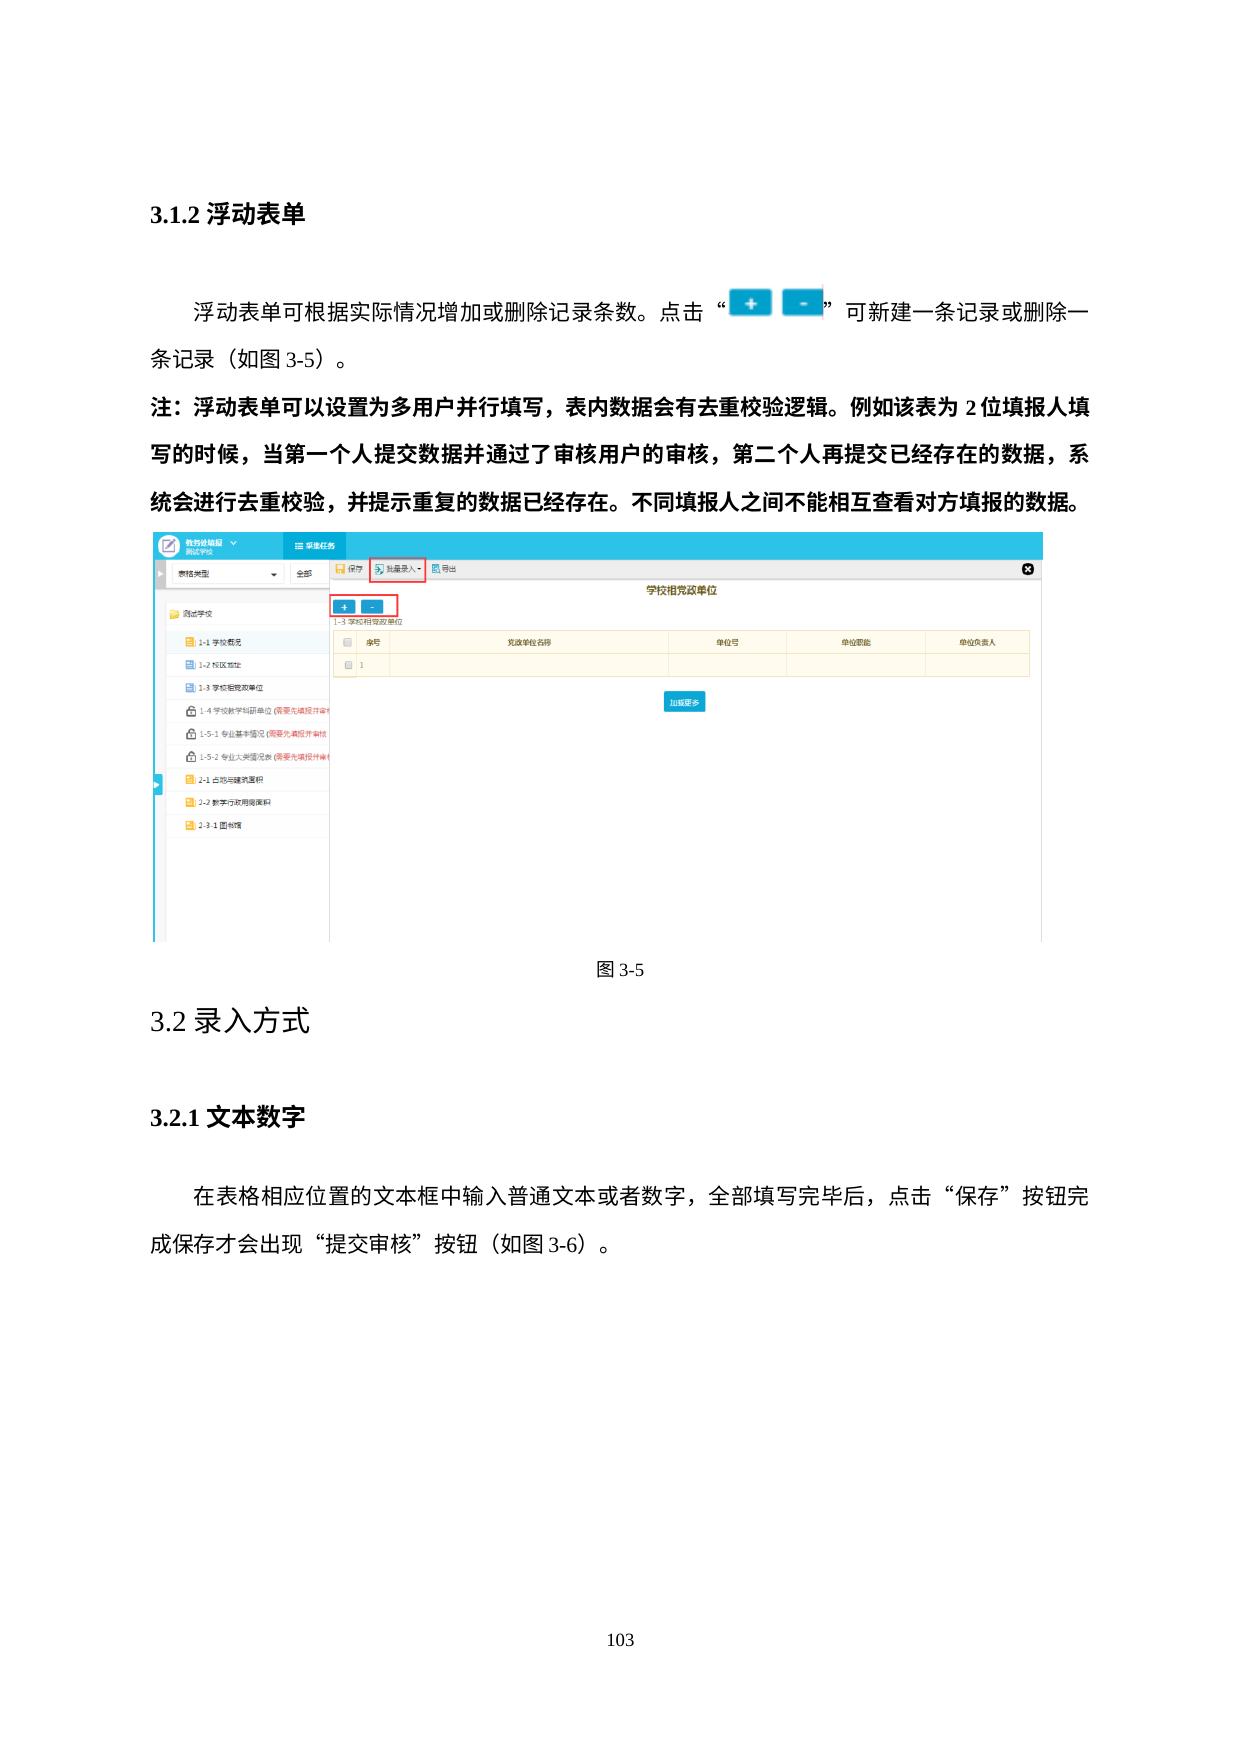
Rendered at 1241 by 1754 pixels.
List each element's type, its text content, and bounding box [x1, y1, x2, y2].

picture [307, 543, 322, 549]
picture [153, 532, 1043, 942]
subtitle 3.1.2 浮动表单 [150, 194, 1090, 231]
text 浮动表单可根据实际情况增加或删除记录条数。点击“”可新建一条记录或删除一条记录（如图3-5）。 [150, 284, 1090, 374]
text 在表格相应位置的文本框中输入普通文本或者数字，全部填写完毕后，点击“保存”按钮完成保存才会出现“提交审核”按钮（如图3-6）。 [150, 1179, 1090, 1258]
subtitle 3.2.1 文本数字 [150, 1098, 1090, 1134]
text 注：浮动表单可以设置为多用户并行填写，表内数据会有去重校验逻辑。例如该表为2位填报人填写的时候，当第一个人提交数据并通过了审核用户的审核，第二个人再提交已经存在的数据，系统会进行去重校验，并提示重复的数据已经存在。不同填报人之间不能相互查看对方填报的数据。 [150, 389, 1090, 516]
subtitle 3.2 录入方式 [150, 998, 1090, 1040]
picture [728, 284, 824, 320]
text 图3-5 [150, 955, 1090, 982]
